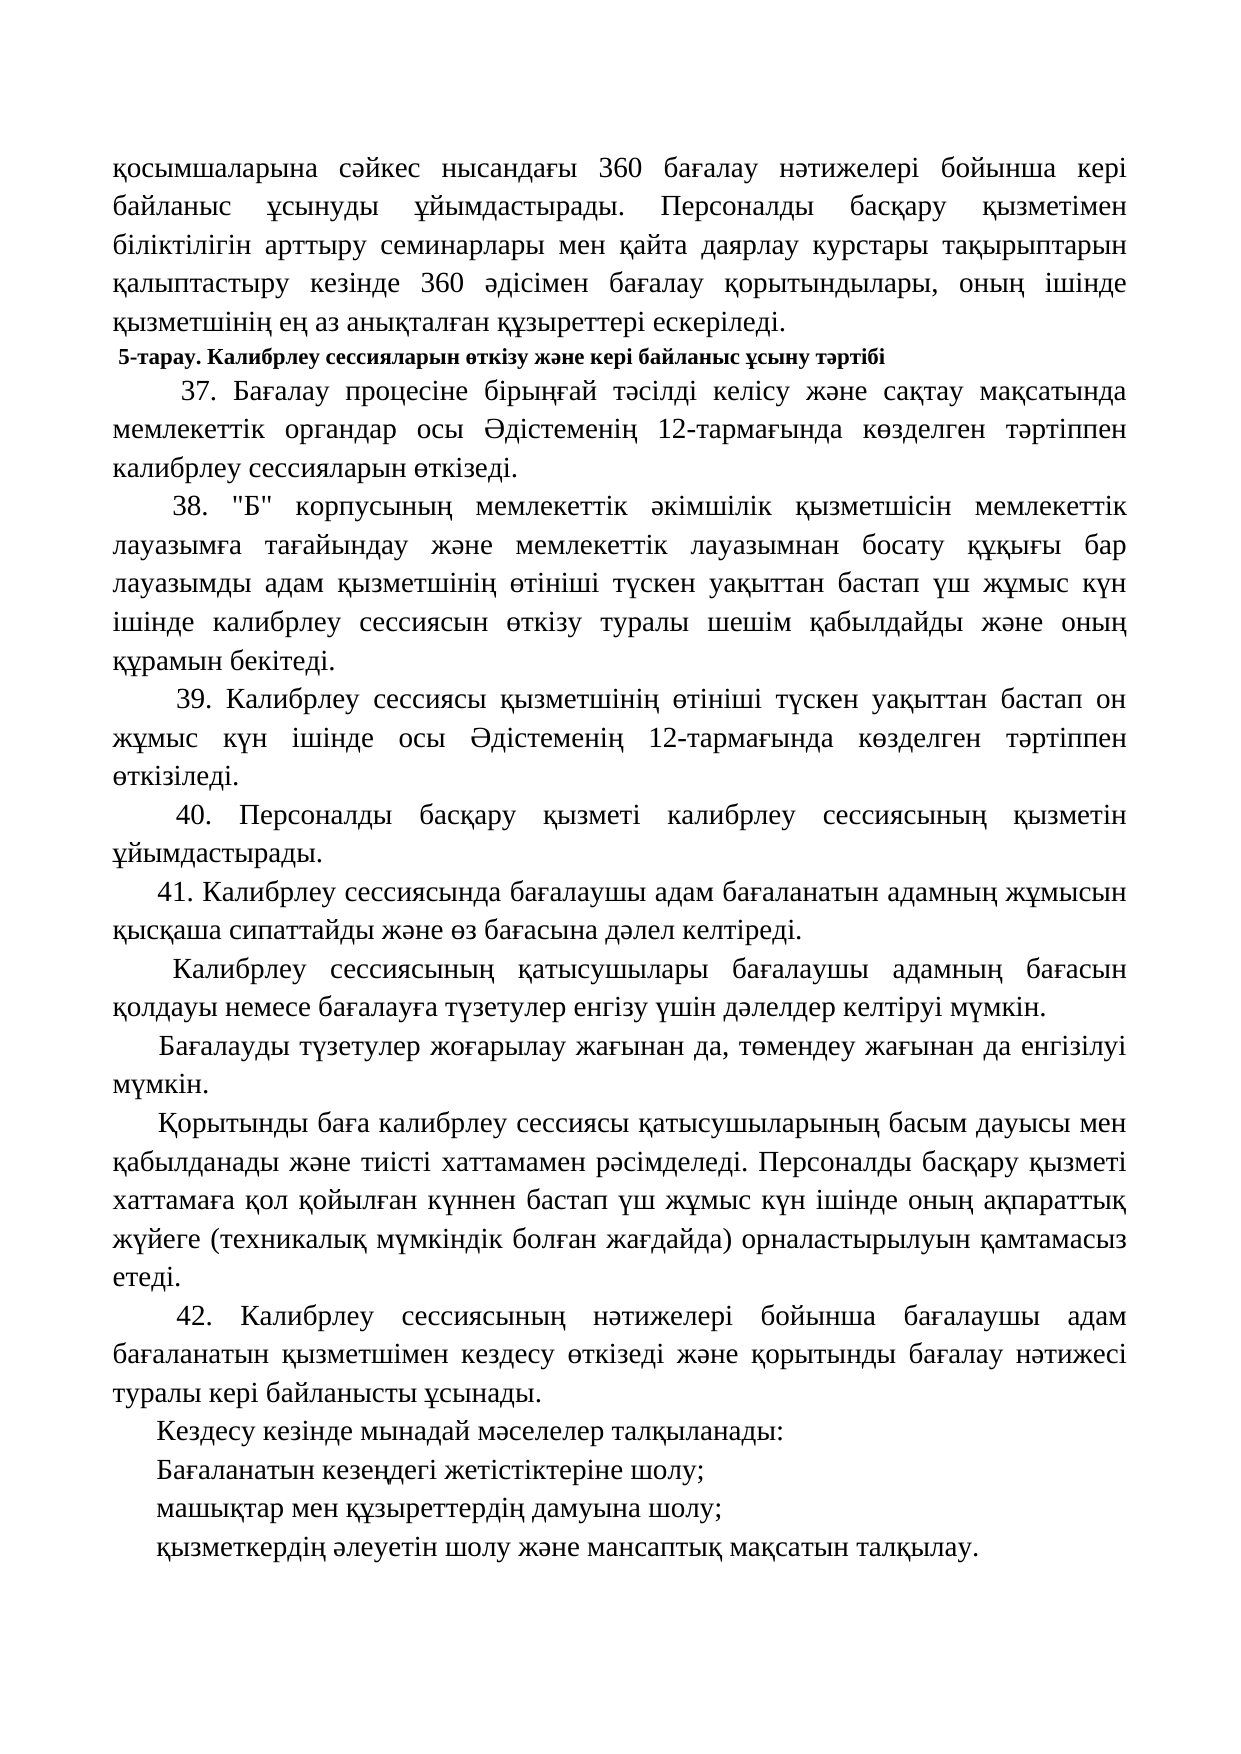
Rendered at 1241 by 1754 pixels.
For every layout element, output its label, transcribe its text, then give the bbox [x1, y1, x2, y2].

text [112, 150, 1128, 338]
text 39. Калибрлеу сессиясы қызметшінің өтініші түскен уақыттан бастап он жұмыс күн ішінде осы Әдістеменің 12-тармағында көзделген тәртіппен өткізіледі. [112, 681, 1128, 792]
text Бағалауды түзетулер жоғарылау жағынан да, төмендеу жағынан да енгізілуі мүмкін. [112, 1028, 1128, 1100]
text Бағаланатын кезеңдегі жетістіктеріне шолу; [112, 1452, 1128, 1486]
text қызметкердің әлеуетін шолу және мансаптық мақсатын талқылау. [112, 1529, 1128, 1563]
text 41. Калибрлеу сессиясында бағалаушы адам бағаланатын адамның жұмысын қысқаша сипаттайды және өз бағасына дәлел келтіреді. [112, 874, 1128, 946]
text Қорытынды баға калибрлеу сессиясы қатысушыларының басым дауысы мен қабылданады және тиісті хаттамамен рәсімделеді. Персоналды басқару қызметі хаттамаға қол қойылған күннен бастап үш жұмыс күн ішінде оның ақпараттық жүйеге (техникалық мүмкіндік болған жағдайда) орналастырылуын қамтамасыз етеді. [112, 1105, 1128, 1293]
text Калибрлеу сессиясының қатысушылары бағалаушы адамның бағасын қолдауы немесе бағалауға түзетулер енгізу үшін дәлелдер келтіруі мүмкін. [112, 951, 1128, 1023]
text 37. Бағалау процесіне бірыңғай тәсілді келісу және сақтау мақсатында мемлекеттік органдар осы Әдістеменің 12-тармағында көзделген тәртіппен калибрлеу сессияларын өткізеді. [112, 373, 1128, 483]
text 40. Персоналды басқару қызметі калибрлеу сессиясының қызметін ұйымдастырады. [112, 797, 1128, 869]
text Кездесу кезінде мынадай мәселелер талқыланады: [112, 1413, 1128, 1447]
text 42. Калибрлеу сессиясының нәтижелері бойынша бағалаушы адам бағаланатын қызметшімен кездесу өткізеді және қорытынды бағалау нәтижесі туралы кері байланысты ұсынады. [112, 1298, 1128, 1408]
text машықтар мен құзыреттердің дамуына шолу; [112, 1491, 1128, 1524]
text 38. "Б" корпусының мемлекеттік әкімшілік қызметшісін мемлекеттік лауазымға тағайындау және мемлекеттік лауазымнан босату құқығы бар лауазымды адам қызметшінің өтініші түскен уақыттан бастап үш жұмыс күн ішінде калибрлеу сессиясын өткізу туралы шешім қабылдайды және оның құрамын бекітеді. [112, 488, 1128, 676]
text 5-тарау. Калибрлеу сессияларын өткізу және кері байланыс ұсыну тәртібі [112, 343, 1128, 369]
